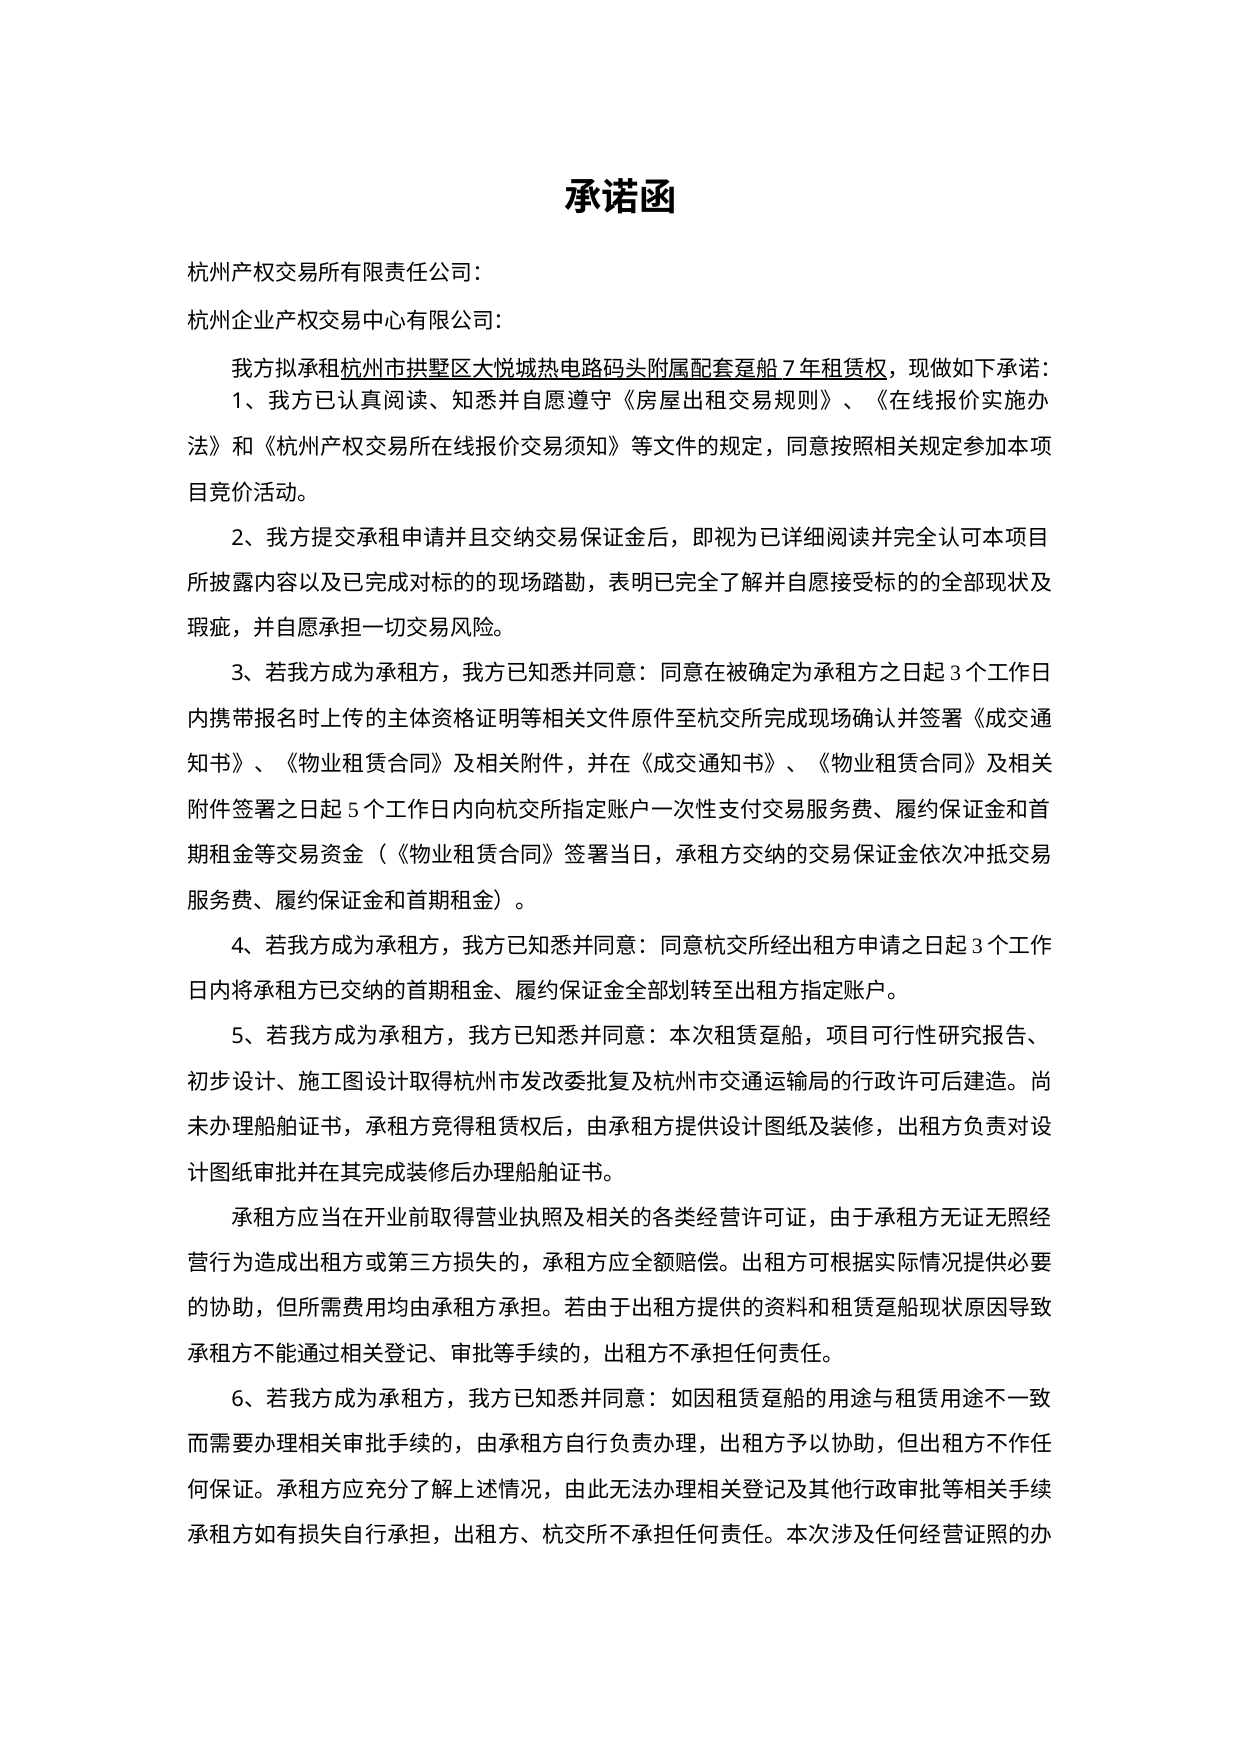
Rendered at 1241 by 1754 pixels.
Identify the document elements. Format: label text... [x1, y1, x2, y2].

text 4、若我方成为承租方，我方已知悉并同意：同意杭交所经出租方申请之日起3个工作日内将承租方已交纳的首期租金、履约保证金全部划转至出租方指定账户。 [187, 927, 1053, 1005]
text 3、若我方成为承租方，我方已知悉并同意：同意在被确定为承租方之日起3个工作日内携带报名时上传的主体资格证明等相关文件原件至杭交所完成现场确认并签署《成交通知书》、《物业租赁合同》及相关附件，并在《成交通知书》、《物业租赁合同》及相关附件签署之日起5个工作日内向杭交所指定账户一次性支付交易服务费、履约保证金和首期租金等交易资金（《物业租赁合同》签署当日，承租方交纳的交易保证金依次冲抵交易服务费、履约保证金和首期租金）。 [187, 655, 1053, 915]
text 杭州产权交易所有限责任公司： [187, 254, 1053, 287]
text 5、若我方成为承租方，我方已知悉并同意：本次租赁趸船，项目可行性研究报告、初步设计、施工图设计取得杭州市发改委批复及杭州市交通运输局的行政许可后建造。尚未办理船舶证书，承租方竞得租赁权后，由承租方提供设计图纸及装修，出租方负责对设计图纸审批并在其完成装修后办理船舶证书。 [187, 1018, 1053, 1187]
text 1、我方已认真阅读、知悉并自愿遵守《房屋出租交易规则》、《在线报价实施办法》和《杭州产权交易所在线报价交易须知》等文件的规定，同意按照相关规定参加本项目竞价活动。 [187, 383, 1053, 507]
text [187, 1381, 1053, 1549]
text 2、我方提交承租申请并且交纳交易保证金后，即视为已详细阅读并完全认可本项目所披露内容以及已完成对标的的现场踏勘，表明已完全了解并自愿接受标的的全部现状及瑕疵，并自愿承担一切交易风险。 [187, 519, 1053, 642]
text 承诺函 [187, 162, 1053, 227]
text 承租方应当在开业前取得营业执照及相关的各类经营许可证，由于承租方无证无照经营行为造成出租方或第三方损失的，承租方应全额赔偿。出租方可根据实际情况提供必要的协助，但所需费用均由承租方承担。若由于出租方提供的资料和租赁趸船现状原因导致承租方不能通过相关登记、审批等手续的，出租方不承担任何责任。 [187, 1199, 1053, 1368]
text 杭州企业产权交易中心有限公司： [187, 302, 1053, 335]
text 我方拟承租杭州市拱墅区大悦城热电路码头附属配套趸船7年租赁权，现做如下承诺： [187, 351, 1053, 383]
